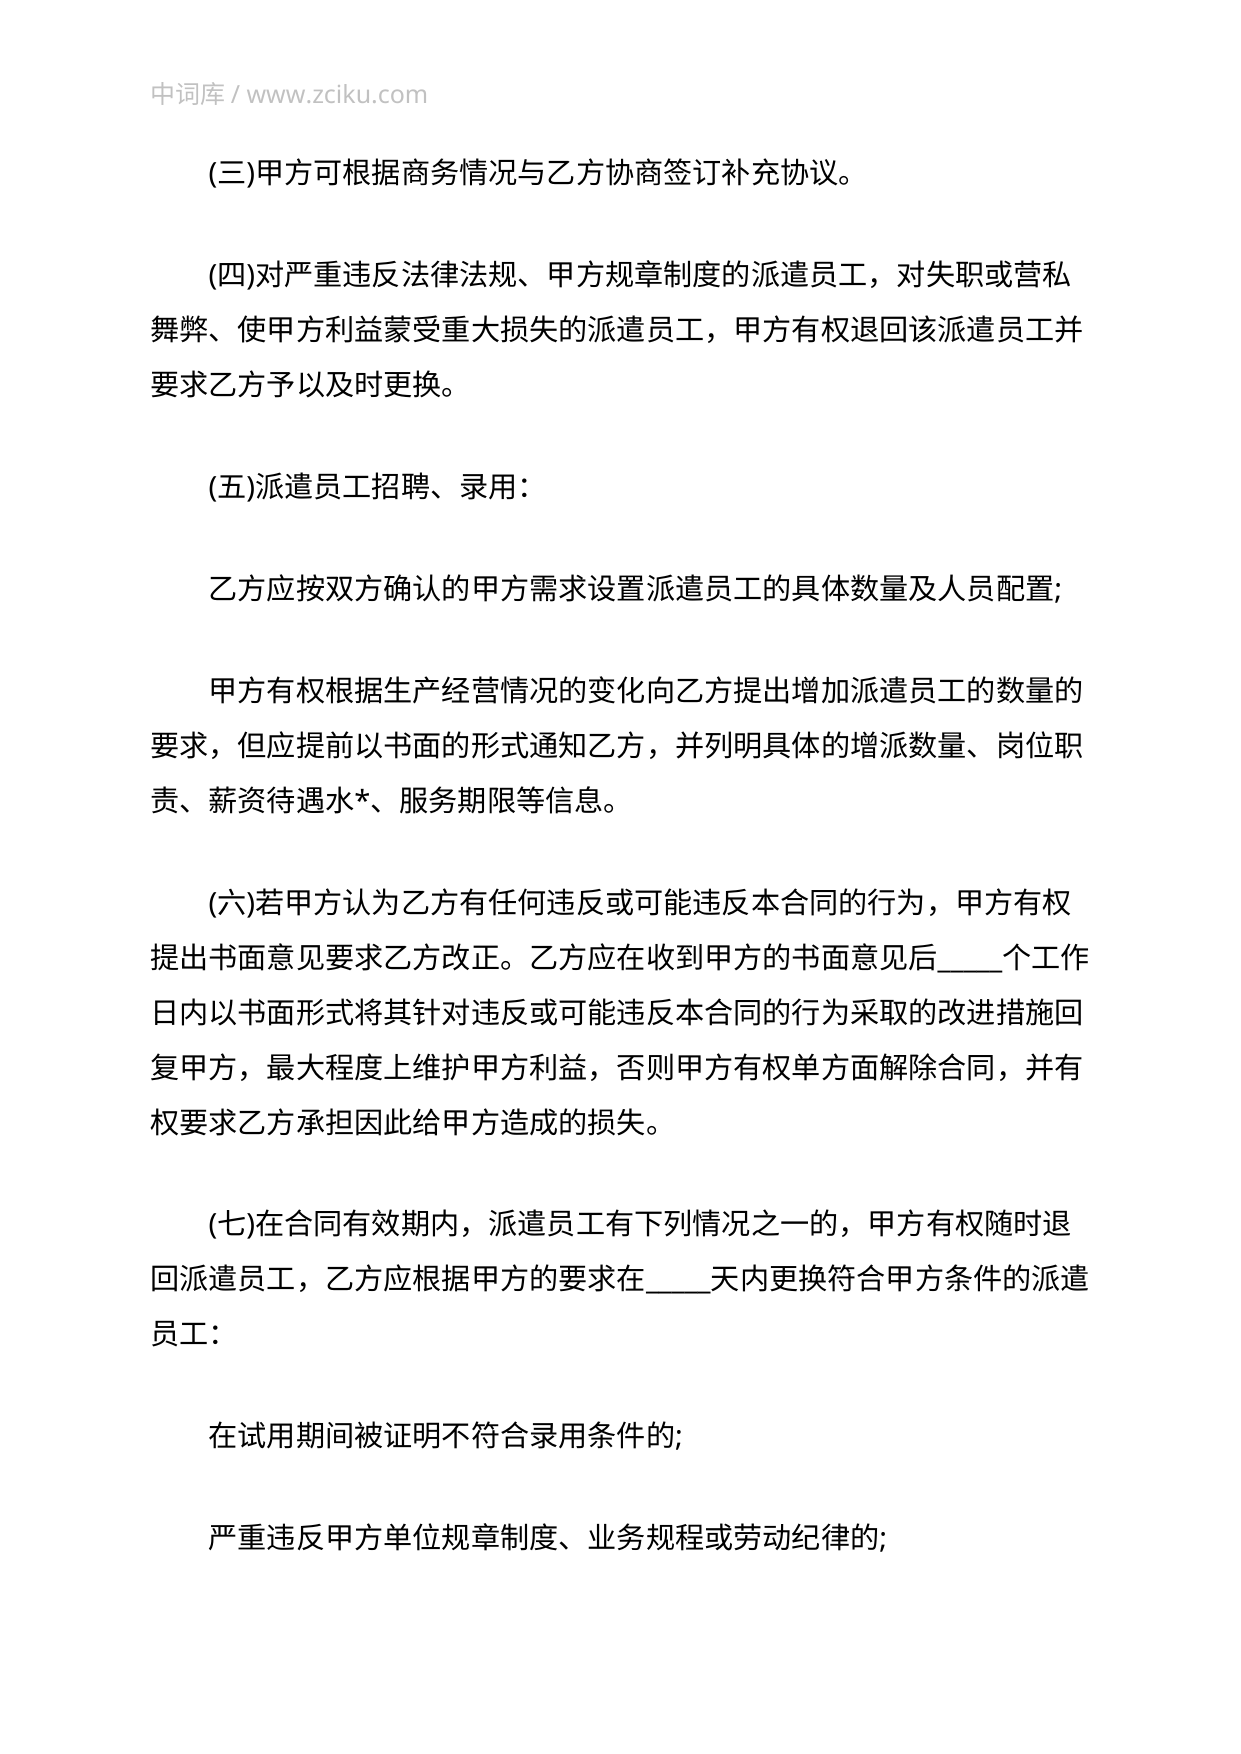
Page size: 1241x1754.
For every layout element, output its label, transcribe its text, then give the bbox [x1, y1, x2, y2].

text (六)若甲方认为乙方有任何违反或可能违反本合同的行为，甲方有权提出书面意见要求乙方改正。乙方应在收到甲方的书面意见后_____个工作日内以书面形式将其针对违反或可能违反本合同的行为采取的改进措施回复甲方，最大程度上维护甲方利益，否则甲方有权单方面解除合同，并有权要求乙方承担因此给甲方造成的损失。 [150, 879, 1090, 1141]
text 乙方应按双方确认的甲方需求设置派遣员工的具体数量及人员配置; [150, 566, 1090, 608]
text (三)甲方可根据商务情况与乙方协商签订补充协议。 [150, 150, 1090, 192]
text 严重违反甲方单位规章制度、业务规程或劳动纪律的; [150, 1515, 1090, 1557]
text 甲方有权根据生产经营情况的变化向乙方提出增加派遣员工的数量的要求，但应提前以书面的形式通知乙方，并列明具体的增派数量、岗位职责、薪资待遇水*、服务期限等信息。 [150, 668, 1090, 820]
text 在试用期间被证明不符合录用条件的; [150, 1413, 1090, 1455]
text (四)对严重违反法律法规、甲方规章制度的派遣员工，对失职或营私舞弊、使甲方利益蒙受重大损失的派遣员工，甲方有权退回该派遣员工并要求乙方予以及时更换。 [150, 252, 1090, 404]
text (七)在合同有效期内，派遣员工有下列情况之一的，甲方有权随时退回派遣员工，乙方应根据甲方的要求在_____天内更换符合甲方条件的派遣员工： [150, 1201, 1090, 1353]
text (五)派遣员工招聘、录用： [150, 464, 1090, 506]
